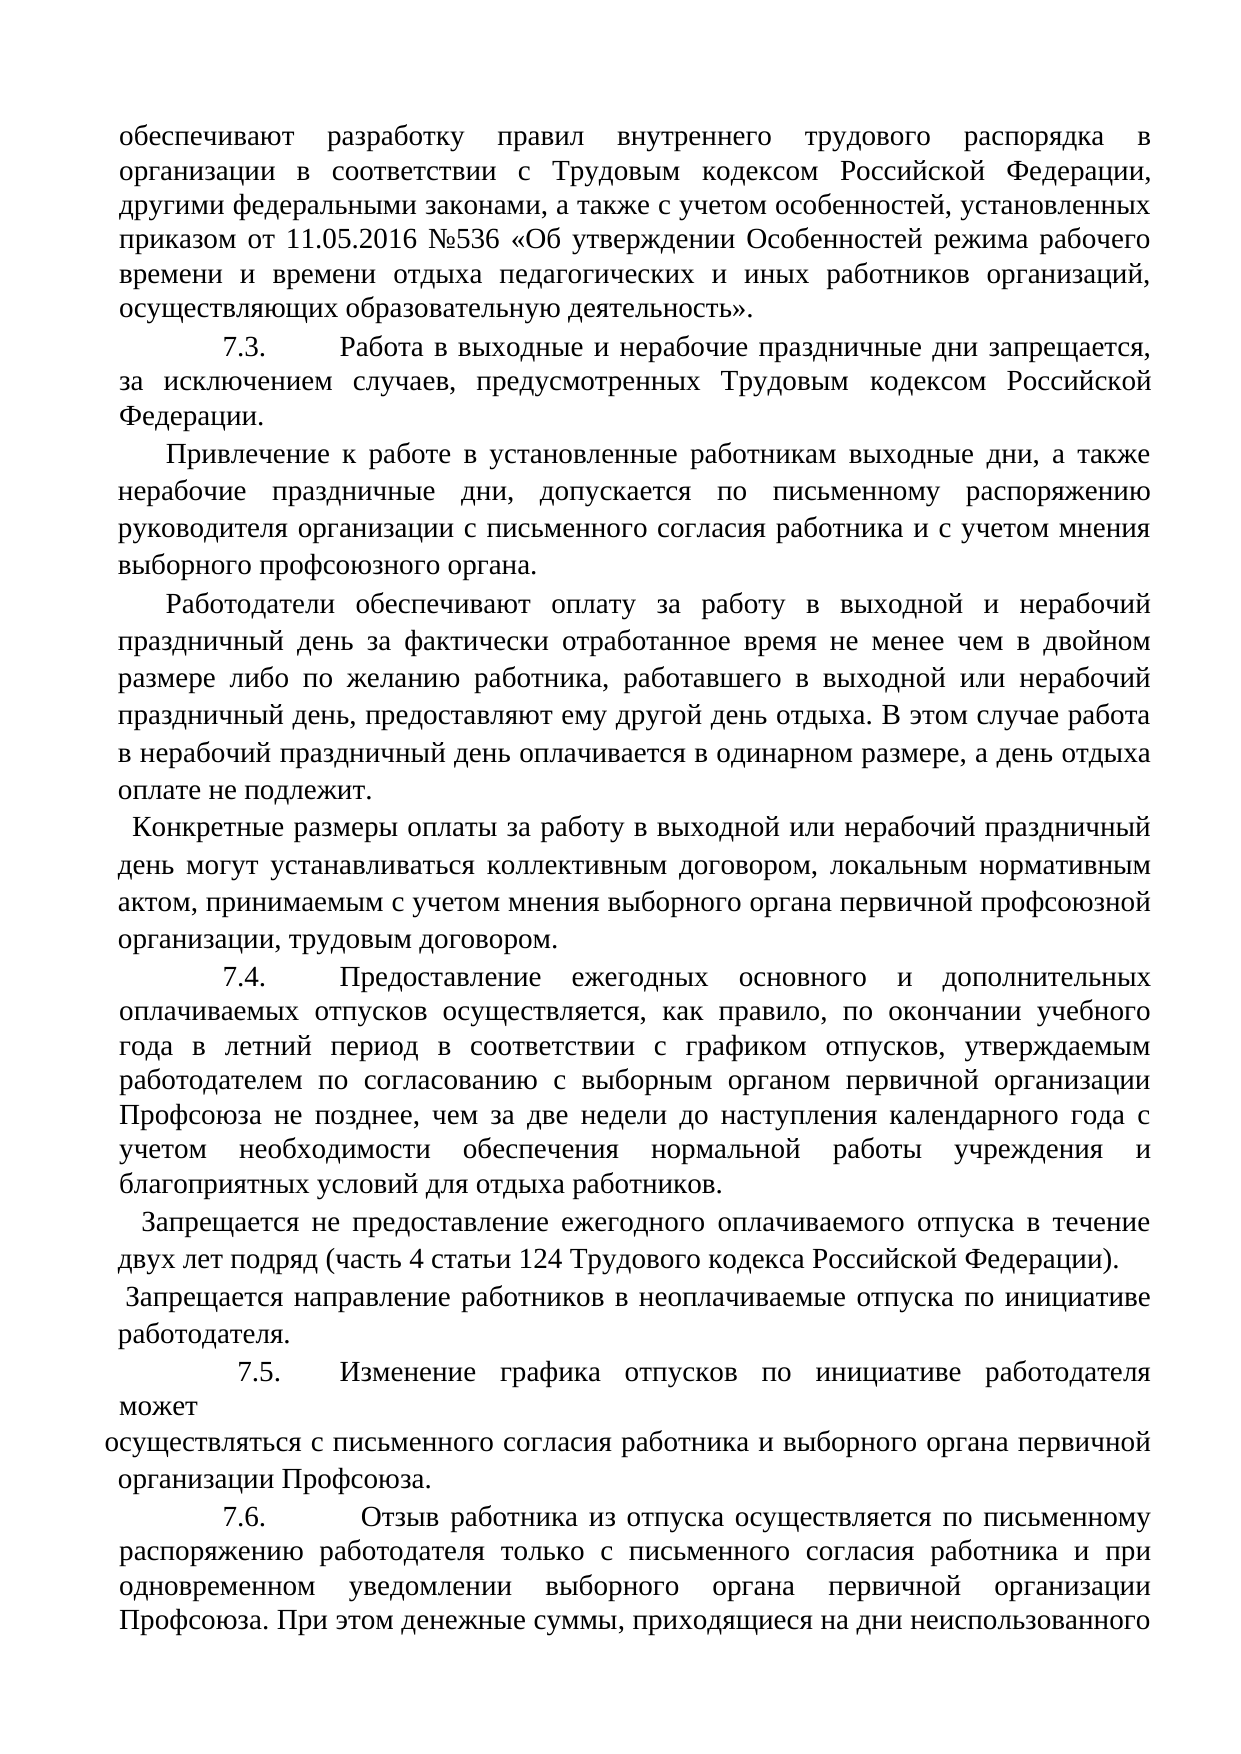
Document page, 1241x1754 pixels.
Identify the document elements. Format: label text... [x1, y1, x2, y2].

text Работодатели обеспечивают оплату за работу в выходной и нерабочий праздничный день за фактически отработанное время не менее чем в двойном размере либо по желанию работника, работавшего в выходной или нерабочий праздничный день, предоставляют ему другой день отдыха. В этом случае работа в нерабочий праздничный день оплачивается в одинарном размере, а день отдыха оплате не подлежит. [104, 586, 1152, 805]
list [119, 1499, 1152, 1636]
text Запрещается не предоставление ежегодного оплачиваемого отпуска в течение двух лет подряд (часть 4 статьи 124 Трудового кодекса Российской Федерации). [104, 1204, 1152, 1275]
list Изменение графика отпусков по инициативе работодателя может [119, 1354, 1152, 1422]
text Привлечение к работе в установленные работникам выходные дни, а также нерабочие праздничные дни, допускается по письменному распоряжению руководителя организации с письменного согласия работника и с учетом мнения выборного профсоюзного органа. [104, 436, 1152, 581]
text осуществляться с письменного согласия работника и выборного органа первичной организации Профсоюза. [104, 1424, 1152, 1495]
text Конкретные размеры оплаты за работу в выходной или нерабочий праздничный день могут устанавливаться коллективным договором, локальным нормативным актом, принимаемым с учетом мнения выборного органа первичной профсоюзной организации, трудовым договором. [104, 809, 1152, 955]
list Предоставление ежегодных основного и дополнительных оплачиваемых отпусков осуществляется, как правило, по окончании учебного года в летний период в соответствии с графиком отпусков, утверждаемым работодателем по согласованию с выборным органом первичной организации Профсоюза не позднее, чем за две недели до наступления календарного года с учетом необходимости обеспечения нормальной работы учреждения и благоприятных условий для отдыха работников. [119, 959, 1152, 1199]
text Запрещается направление работников в неоплачиваемые отпуска по инициативе работодателя. [104, 1279, 1152, 1349]
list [119, 118, 1152, 324]
list Работа в выходные и нерабочие праздничные дни запрещается, за исключением случаев, предусмотренных Трудовым кодексом Российской Федерации. [119, 329, 1152, 431]
